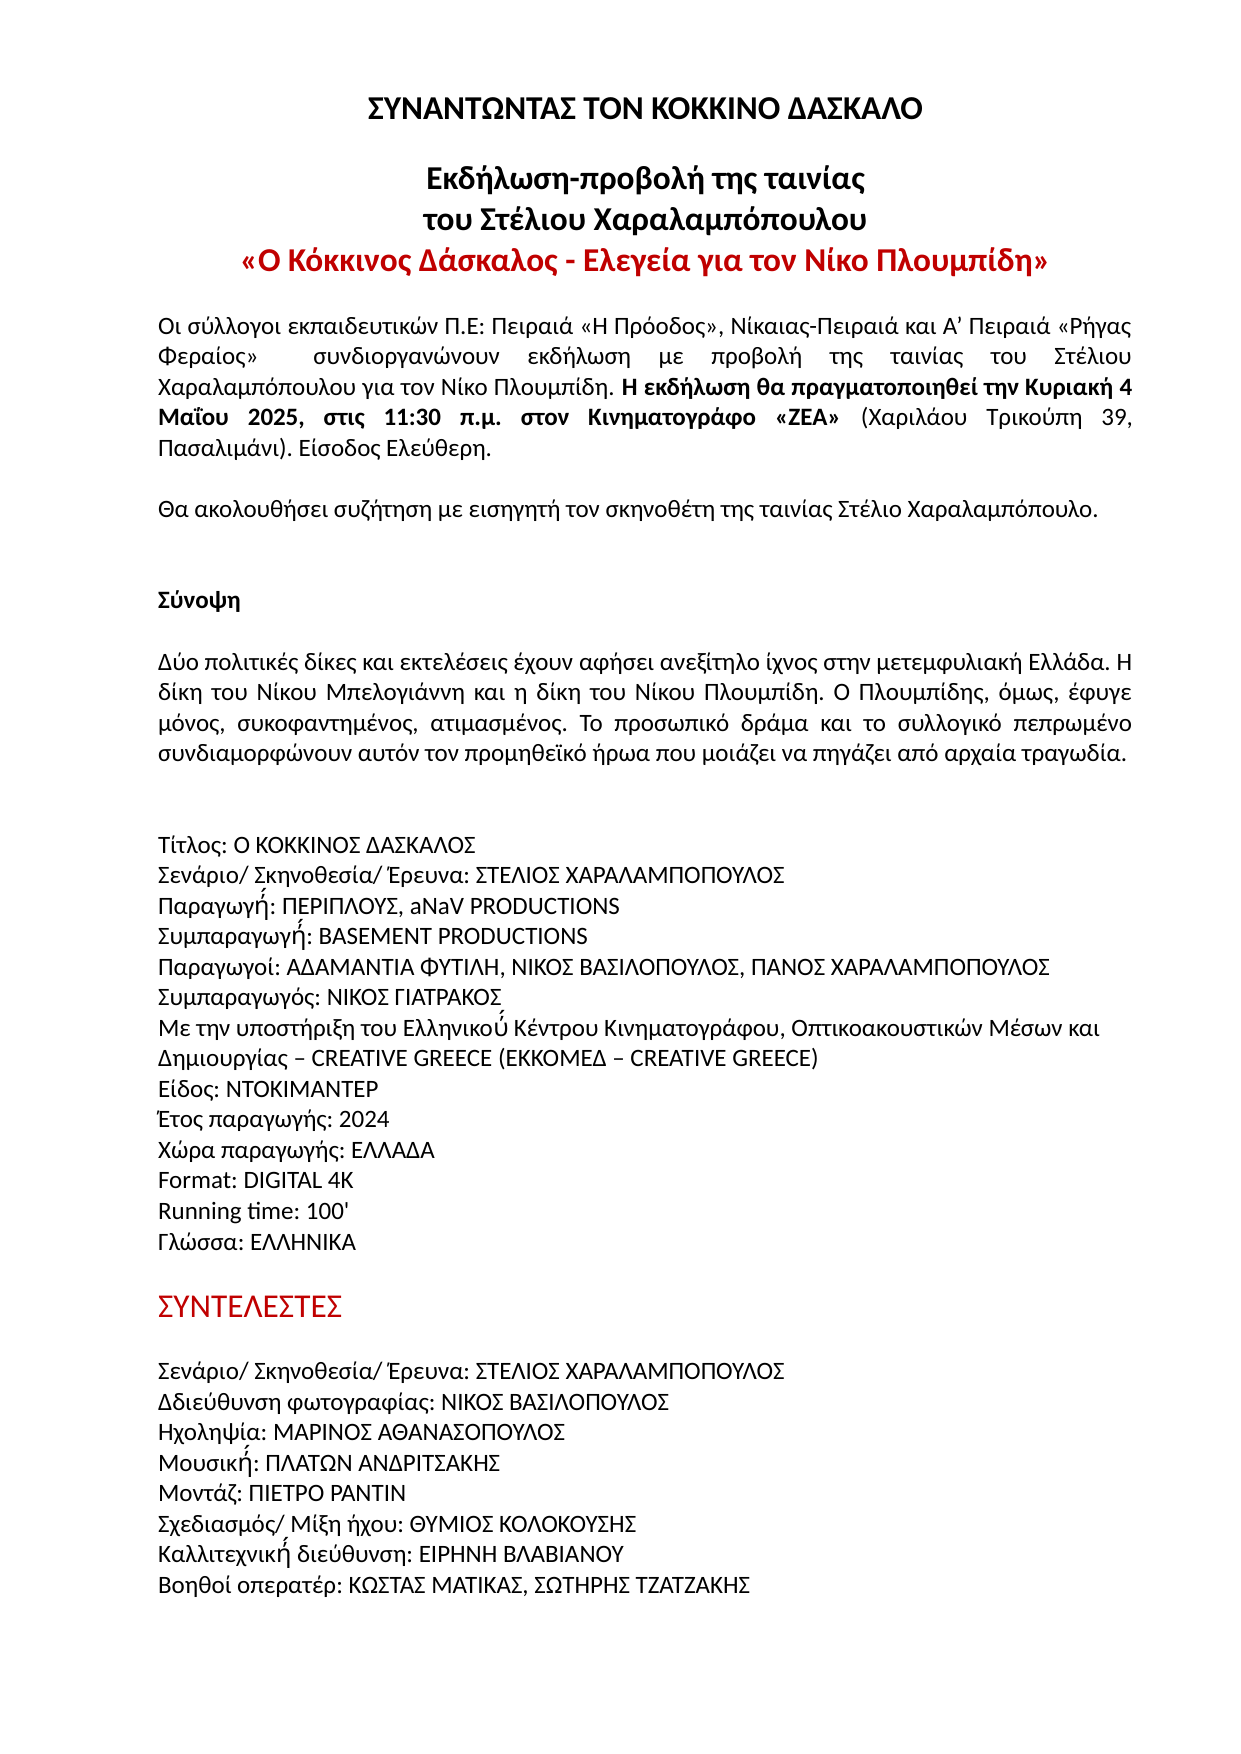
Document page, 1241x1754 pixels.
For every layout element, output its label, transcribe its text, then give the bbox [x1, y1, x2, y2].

text του Στέλιου Χαραλαμπόπουλου [158, 198, 1133, 239]
text Δύο πολιτικές δίκες και εκτελέσεις έχουν αφήσει ανεξίτηλο ίχνος στην μετεμφυλιακή Ελλάδα. Η δίκη του Νίκου Μπελογιάννη και η δίκη του Νίκου Πλουμπίδη. O Πλουμπίδης, όμως, έφυγε μόνος, συκοφαντημένος, ατιμασμένος. Το προσωπικό δράμα και το συλλογικό πεπρωμένο συνδιαμορφώνουν αυτόν τον προμηθεϊκό ήρωα που μοιάζει να πηγάζει από αρχαία τραγωδία. [158, 646, 1133, 768]
text ΣΥΝΤΕΛΕΣΤΕΣ [158, 1285, 1133, 1326]
text Συμπαραγωγή́: BASEMENT PRODUCTIONS Παραγωγοί: ΑΔΑΜΑΝΤΙΑ ΦΥΤΙΛΗ, ΝΙΚΟΣ ΒΑΣΙΛΟΠΟΥΛΟΣ, ΠΑΝΟΣ ΧΑΡΑΛΑΜΠΟΠΟΥΛΟΣ Συμπαραγωγός: ΝΙΚΟΣ ΓΙΑΤΡΑΚΟΣ Με την υποστήριξη του Ελληνικού́ Κέντρου Κινηματογράφου, Οπτικοακουστικών Μέσων και Δημιουργίας – CREATIVE GREECE (ΕΚΚΟΜΕΔ – CREATIVE GREECE) Είδος: ΝΤΟΚΙΜΑΝΤΕΡ Έτος παραγωγής: 2024 Χώρα παραγωγής: ΕΛΛΑ∆Α Format: DIGITAL 4K Running time: 100' Γλώσσα: ΕΛΛΗΝΙΚΑ [158, 920, 1133, 1256]
text Οι σύλλογοι εκπαιδευτικών Π.Ε: Πειραιά «Η Πρόοδος», Νίκαιας-Πειραιά και Α’ Πειραιά «Ρήγας Φεραίος» συνδιοργανώνουν εκδήλωση με προβολή της ταινίας του Στέλιου Χαραλαμπόπουλου για τον Νίκο Πλουμπίδη. Η εκδήλωση θα πραγματοποιηθεί την Κυριακή 4 Μαΐου 2025, στις 11:30 π.μ. στον Κινηματογράφο «ΖΕΑ» (Χαριλάου Τρικούπη 39, Πασαλιμάνι). Είσοδος Ελεύθερη. [158, 310, 1133, 463]
text Σύνοψη [158, 585, 1133, 615]
text Παραγωγή́: ΠΕΡΙΠΛΟΥΣ, aNaV PRODUCTIONS [158, 890, 1133, 920]
text Εκδήλωση-προβολή της ταινίας [158, 157, 1133, 198]
text Τίτλος: Ο ΚΟΚΚΙΝΟΣ ΔΑΣΚΑΛΟΣ Σενάριο/ Σκηνοθεσία/ Έρευνα: ΣΤΕΛΙΟΣ ΧΑΡΑΛΑΜΠΟΠΟΥΛΟΣ [158, 829, 1133, 890]
text Σενάριο/ Σκηνοθεσία/ Έρευνα: ΣΤΕΛΙΟΣ ΧΑΡΑΛΑΜΠΟΠΟΥΛΟΣ [158, 1355, 1133, 1386]
text Θα ακολουθήσει συζήτηση με εισηγητή τον σκηνοθέτη της ταινίας Στέλιο Χαραλαμπόπουλο. [158, 493, 1133, 524]
text ∆διεύθυνση φωτογραφίας: ΝΙΚΟΣ ΒΑΣΙΛΟΠΟΥΛΟΣ Ηχοληψία: ΜΑΡΙΝΟΣ ΑΘΑΝΑΣΟΠΟΥΛΟΣ Μουσική́: ΠΛΑΤΩΝ ΑΝΔΡΙΤΣΑΚΗΣ [158, 1386, 1133, 1477]
text «Ο Κόκκινος Δάσκαλος - Ελεγεία για τον Νίκο Πλουμπίδη» [158, 239, 1133, 279]
text ΣΥΝΑΝΤΩΝΤΑΣ ΤΟΝ ΚΟΚΚΙΝΟ ΔΑΣΚΑΛΟ [158, 87, 1133, 128]
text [158, 1477, 1133, 1599]
